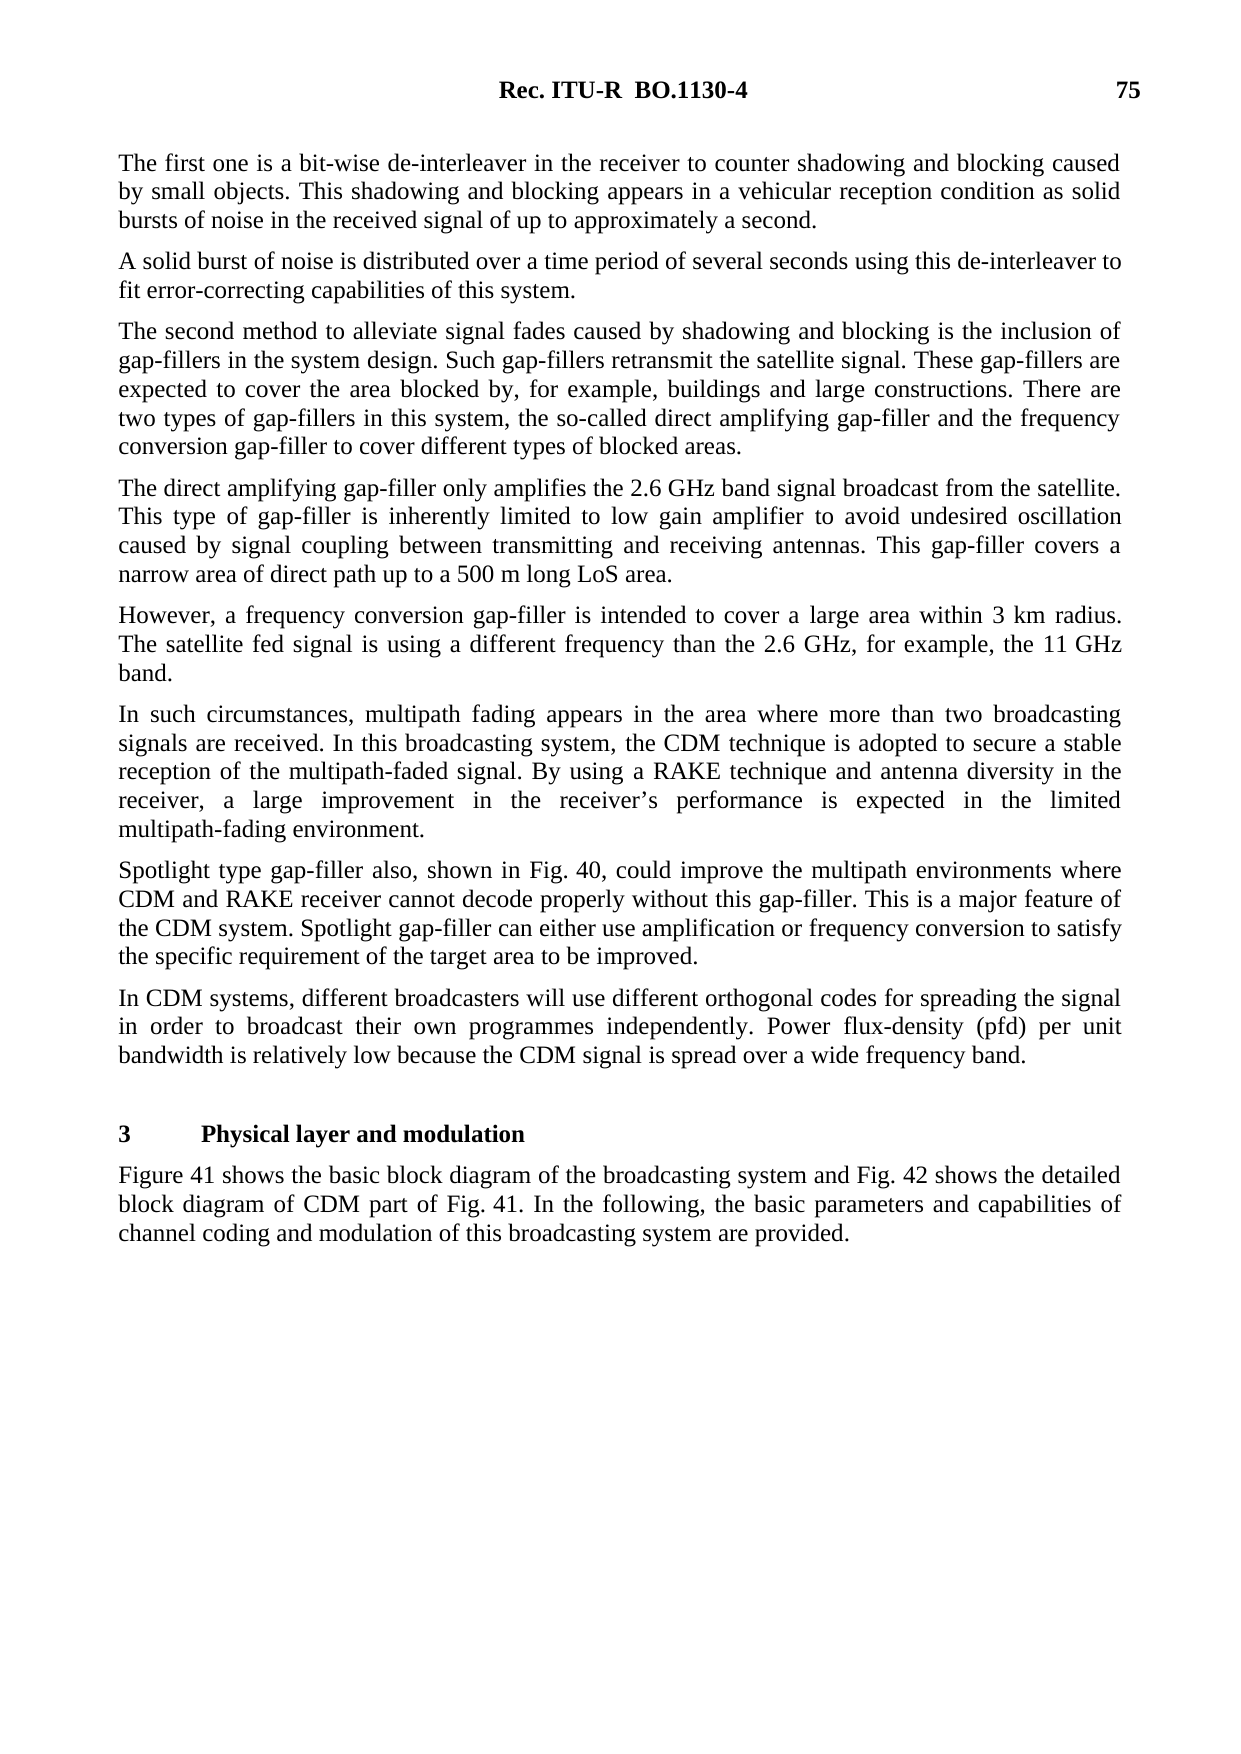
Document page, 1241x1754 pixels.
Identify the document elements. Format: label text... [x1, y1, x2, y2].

text In such circumstances, multipath fading appears in the area where more than two broadcasting signals are received. In this broadcasting system, the CDM technique is adopted to secure a stable reception of the multipath-faded signal. By using a RAKE technique and antenna diversity in the receiver, a large improvement in the receiver’s performance is expected in the limited multipath-fading environment. [118, 699, 1122, 843]
subtitle 3 Physical layer and modulation [118, 1119, 1122, 1148]
text In CDM systems, different broadcasters will use different orthogonal codes for spreading the signal in order to broadcast their own programmes independently. Power flux-density (pfd) per unit bandwidth is relatively low because the CDM signal is spread over a wide frequency band. [118, 983, 1122, 1069]
text The second method to alleviate signal fades caused by shadowing and blocking is the inclusion of gap-fillers in the system design. Such gap-fillers retransmit the satellite signal. These gap-fillers are expected to cover the area blocked by, for example, buildings and large constructions. There are two types of gap-fillers in this system, the so-called direct amplifying gap-filler and the frequency conversion gap-filler to cover different types of blocked areas. [118, 316, 1122, 460]
text Figure 41 shows the basic block diagram of the broadcasting system and Fig. 42 shows the detailed block diagram of CDM part of Fig. 41. In the following, the basic parameters and capabilities of channel coding and modulation of this broadcasting system are provided. [118, 1160, 1122, 1246]
text Spotlight type gap-filler also, shown in Fig. 40, could improve the multipath environments where CDM and RAKE receiver cannot decode properly without this gap-filler. This is a major feature of the CDM system. Spotlight gap-filler can either use amplification or frequency conversion to satisfy the specific requirement of the target area to be improved. [118, 855, 1122, 970]
text However, a frequency conversion gap-filler is intended to cover a large area within 3 km radius. The satellite fed signal is using a different frequency than the 2.6 GHz, for example, the 11 GHz band. [118, 600, 1122, 686]
text The first one is a bit-wise de-interleaver in the receiver to counter shadowing and blocking caused by small objects. This shadowing and blocking appears in a vehicular reception condition as solid bursts of noise in the received signal of up to approximately a second. [118, 148, 1122, 234]
text The direct amplifying gap-filler only amplifies the 2.6 GHz band signal broadcast from the satellite. This type of gap-filler is inherently limited to low gain amplifier to avoid undesired oscillation caused by signal coupling between transmitting and receiving antennas. This gap-filler covers a narrow area of direct path up to a 500 m long LoS area. [118, 473, 1122, 588]
text A solid burst of noise is distributed over a time period of several seconds using this de-interleaver to fit error-correcting capabilities of this system. [118, 246, 1122, 304]
